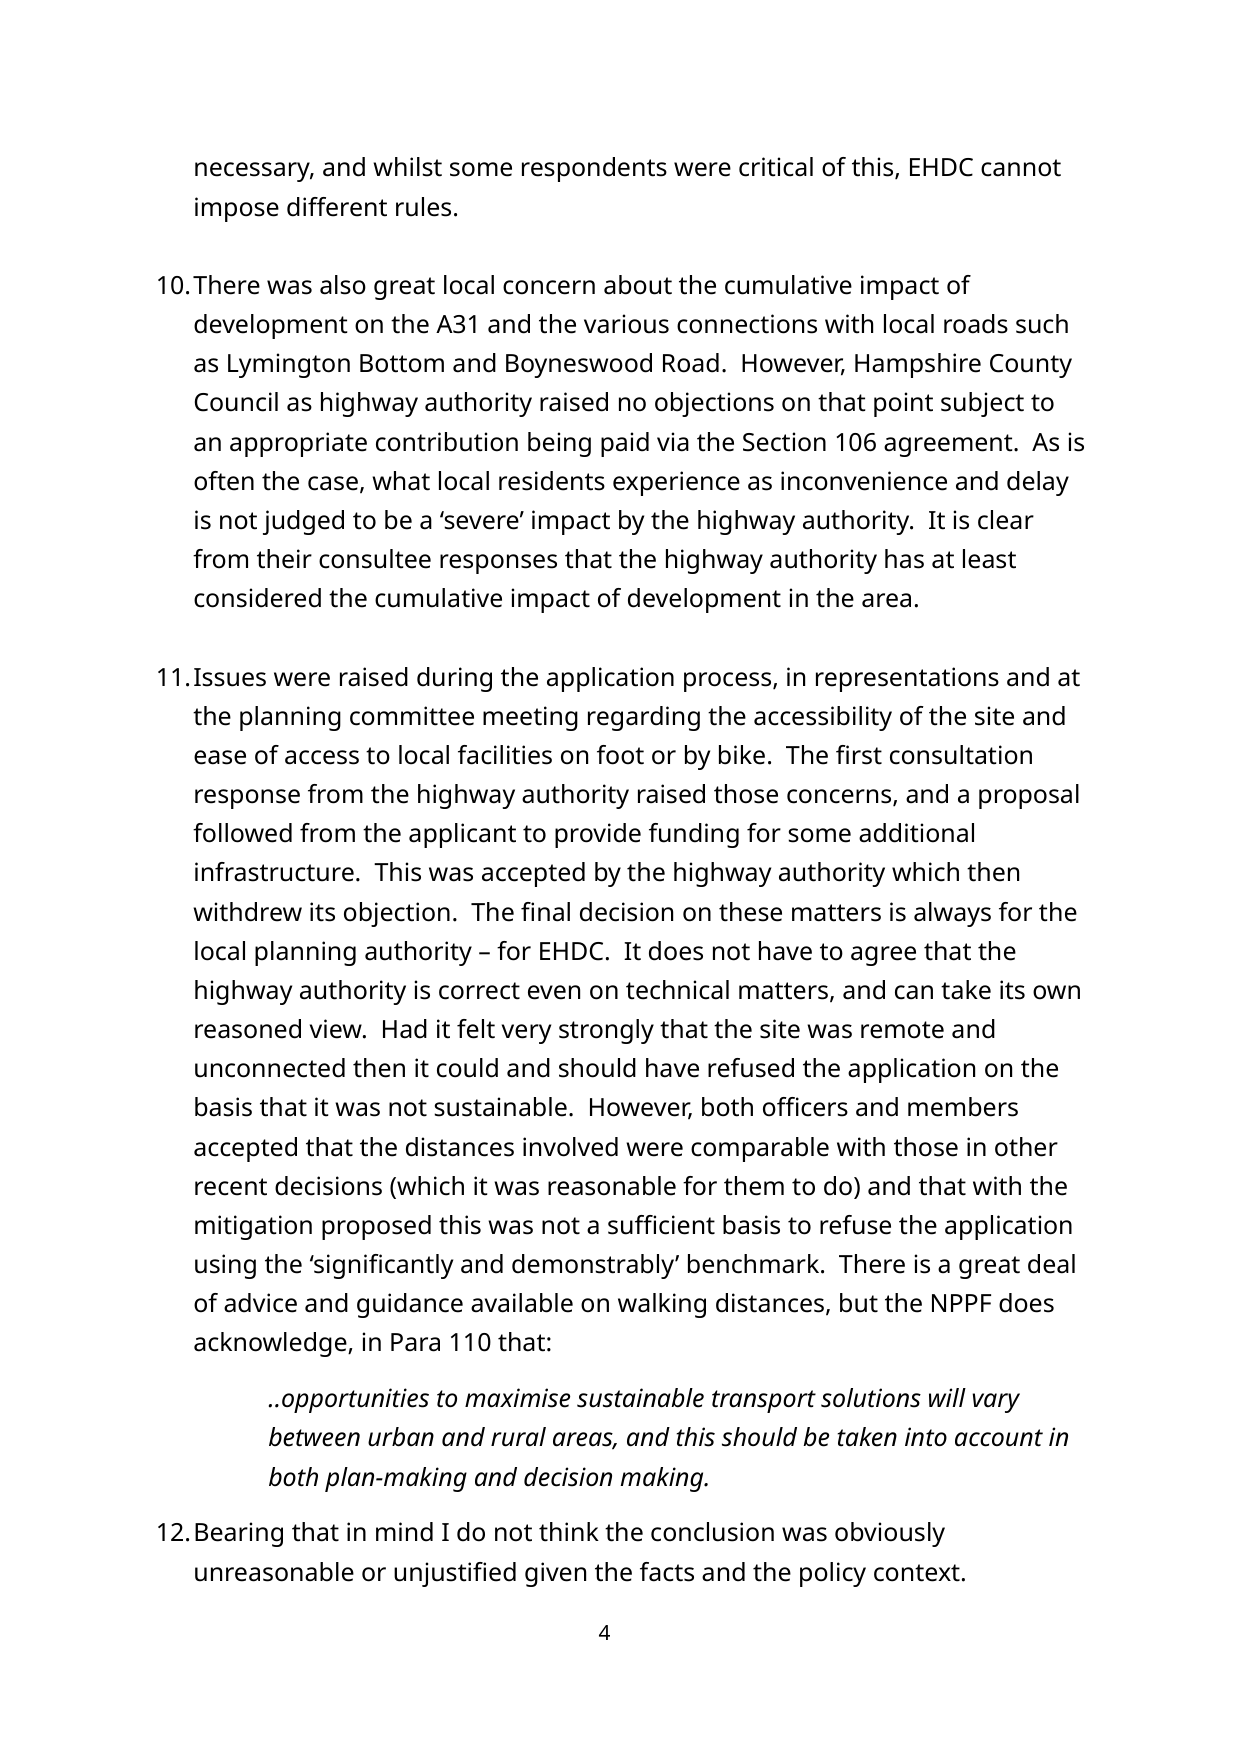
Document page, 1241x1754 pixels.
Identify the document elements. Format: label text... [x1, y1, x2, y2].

list There was also great local concern about the cumulative impact of development on the A31 and the various connections with local roads such as Lymington Bottom and Boyneswood Road. However, Hampshire County Council as highway authority raised no objections on that point subject to an appropriate contribution being paid via the Section 106 agreement. As is often the case, what local residents experience as inconvenience and delay is not judged to be a ‘severe’ impact by the highway authority. It is clear from their consultee responses that the highway authority has at least considered the cumulative impact of development in the area. [156, 267, 1090, 615]
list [156, 150, 1090, 223]
list Issues were raised during the application process, in representations and at the planning committee meeting regarding the accessibility of the site and ease of access to local facilities on foot or by bike. The first consultation response from the highway authority raised those concerns, and a proposal followed from the applicant to provide funding for some additional infrastructure. This was accepted by the highway authority which then withdrew its objection. The final decision on these matters is always for the local planning authority – for EHDC. It does not have to agree that the highway authority is correct even on technical matters, and can take its own reasoned view. Had it felt very strongly that the site was remote and unconnected then it could and should have refused the application on the basis that it was not sustainable. However, both officers and members accepted that the distances involved were comparable with those in other recent decisions (which it was reasonable for them to do) and that with the mitigation proposed this was not a sufficient basis to refuse the application using the ‘significantly and demonstrably’ benchmark. There is a great deal of advice and guidance available on walking distances, but the NPPF does acknowledge, in Para 110 that: [156, 659, 1090, 1359]
text ..opportunities to maximise sustainable transport solutions will vary between urban and rural areas, and this should be taken into account in both plan-making and decision making. [268, 1381, 1090, 1493]
list Bearing that in mind I do not think the conclusion was obviously unreasonable or unjustified given the facts and the policy context. [156, 1515, 1090, 1588]
